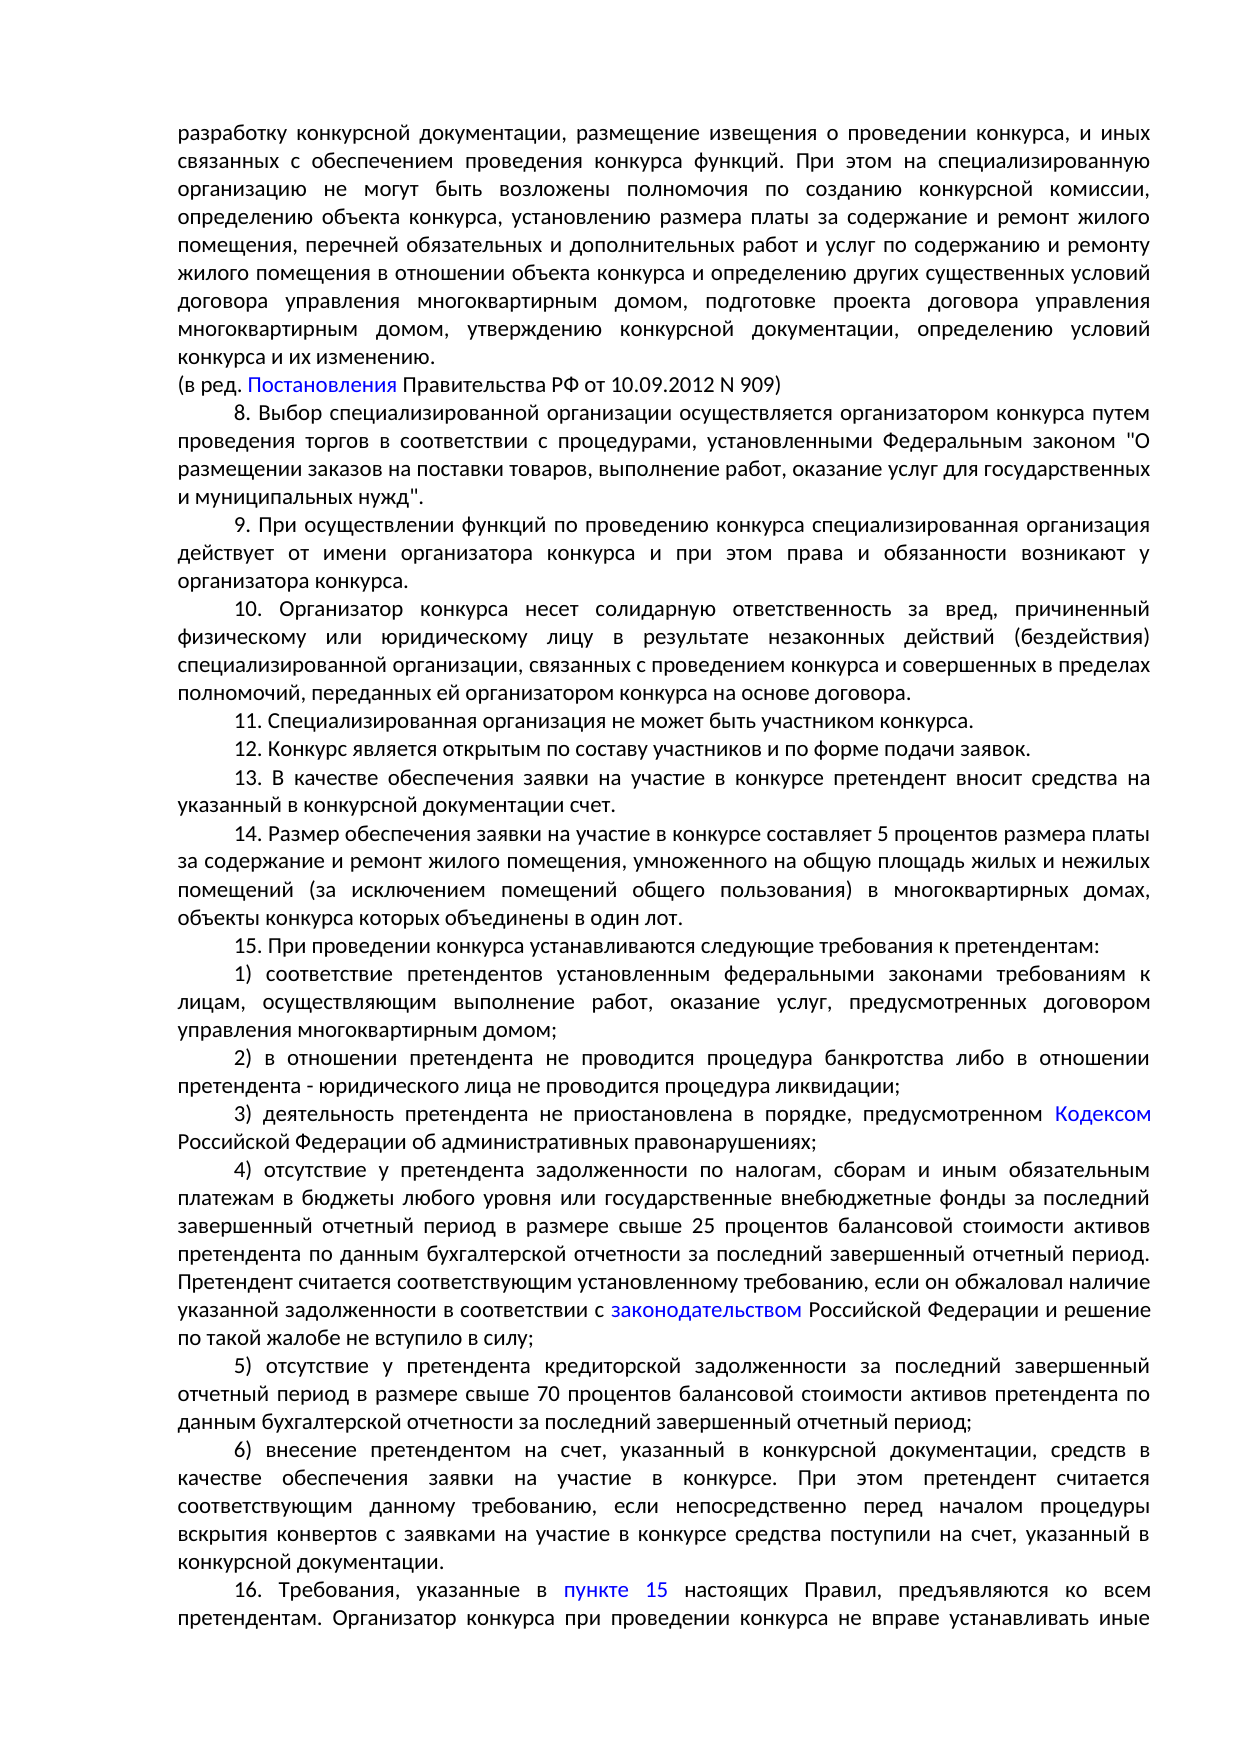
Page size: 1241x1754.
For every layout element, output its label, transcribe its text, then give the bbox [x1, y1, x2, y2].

text 3) деятельность претендента не приостановлена в порядке, предусмотренном Кодексом Российской Федерации об административных правонарушениях; [177, 1099, 1152, 1155]
text 12. Конкурс является открытым по составу участников и по форме подачи заявок. [177, 734, 1152, 763]
text 14. Размер обеспечения заявки на участие в конкурсе составляет 5 процентов размера платы за содержание и ремонт жилого помещения, умноженного на общую площадь жилых и нежилых помещений (за исключением помещений общего пользования) в многоквартирных домах, объекты конкурса которых объединены в один лот. [177, 819, 1152, 931]
text 5) отсутствие у претендента кредиторской задолженности за последний завершенный отчетный период в размере свыше 70 процентов балансовой стоимости активов претендента по данным бухгалтерской отчетности за последний завершенный отчетный период; [177, 1351, 1152, 1435]
text 10. Организатор конкурса несет солидарную ответственность за вред, причиненный физическому или юридическому лицу в результате незаконных действий (бездействия) специализированной организации, связанных с проведением конкурса и совершенных в пределах полномочий, переданных ей организатором конкурса на основе договора. [177, 594, 1152, 707]
text 6) внесение претендентом на счет, указанный в конкурсной документации, средств в качестве обеспечения заявки на участие в конкурсе. При этом претендент считается соответствующим данному требованию, если непосредственно перед началом процедуры вскрытия конвертов с заявками на участие в конкурсе средства поступили на счет, указанный в конкурсной документации. [177, 1435, 1152, 1575]
text 15. При проведении конкурса устанавливаются следующие требования к претендентам: [177, 931, 1152, 959]
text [177, 118, 1152, 370]
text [177, 1575, 1152, 1631]
text 9. При осуществлении функций по проведению конкурса специализированная организация действует от имени организатора конкурса и при этом права и обязанности возникают у организатора конкурса. [177, 510, 1152, 594]
text 11. Специализированная организация не может быть участником конкурса. [177, 707, 1152, 734]
text 13. В качестве обеспечения заявки на участие в конкурсе претендент вносит средства на указанный в конкурсной документации счет. [177, 763, 1152, 819]
text (в ред. Постановления Правительства РФ от 10.09.2012 N 909) [177, 370, 1152, 398]
text 4) отсутствие у претендента задолженности по налогам, сборам и иным обязательным платежам в бюджеты любого уровня или государственные внебюджетные фонды за последний завершенный отчетный период в размере свыше 25 процентов балансовой стоимости активов претендента по данным бухгалтерской отчетности за последний завершенный отчетный период. Претендент считается соответствующим установленному требованию, если он обжаловал наличие указанной задолженности в соответствии с законодательством Российской Федерации и решение по такой жалобе не вступило в силу; [177, 1155, 1152, 1351]
text 2) в отношении претендента не проводится процедура банкротства либо в отношении претендента - юридического лица не проводится процедура ликвидации; [177, 1043, 1152, 1099]
text 8. Выбор специализированной организации осуществляется организатором конкурса путем проведения торгов в соответствии с процедурами, установленными Федеральным законом "О размещении заказов на поставки товаров, выполнение работ, оказание услуг для государственных и муниципальных нужд". [177, 398, 1152, 510]
text 1) соответствие претендентов установленным федеральными законами требованиям к лицам, осуществляющим выполнение работ, оказание услуг, предусмотренных договором управления многоквартирным домом; [177, 959, 1152, 1043]
